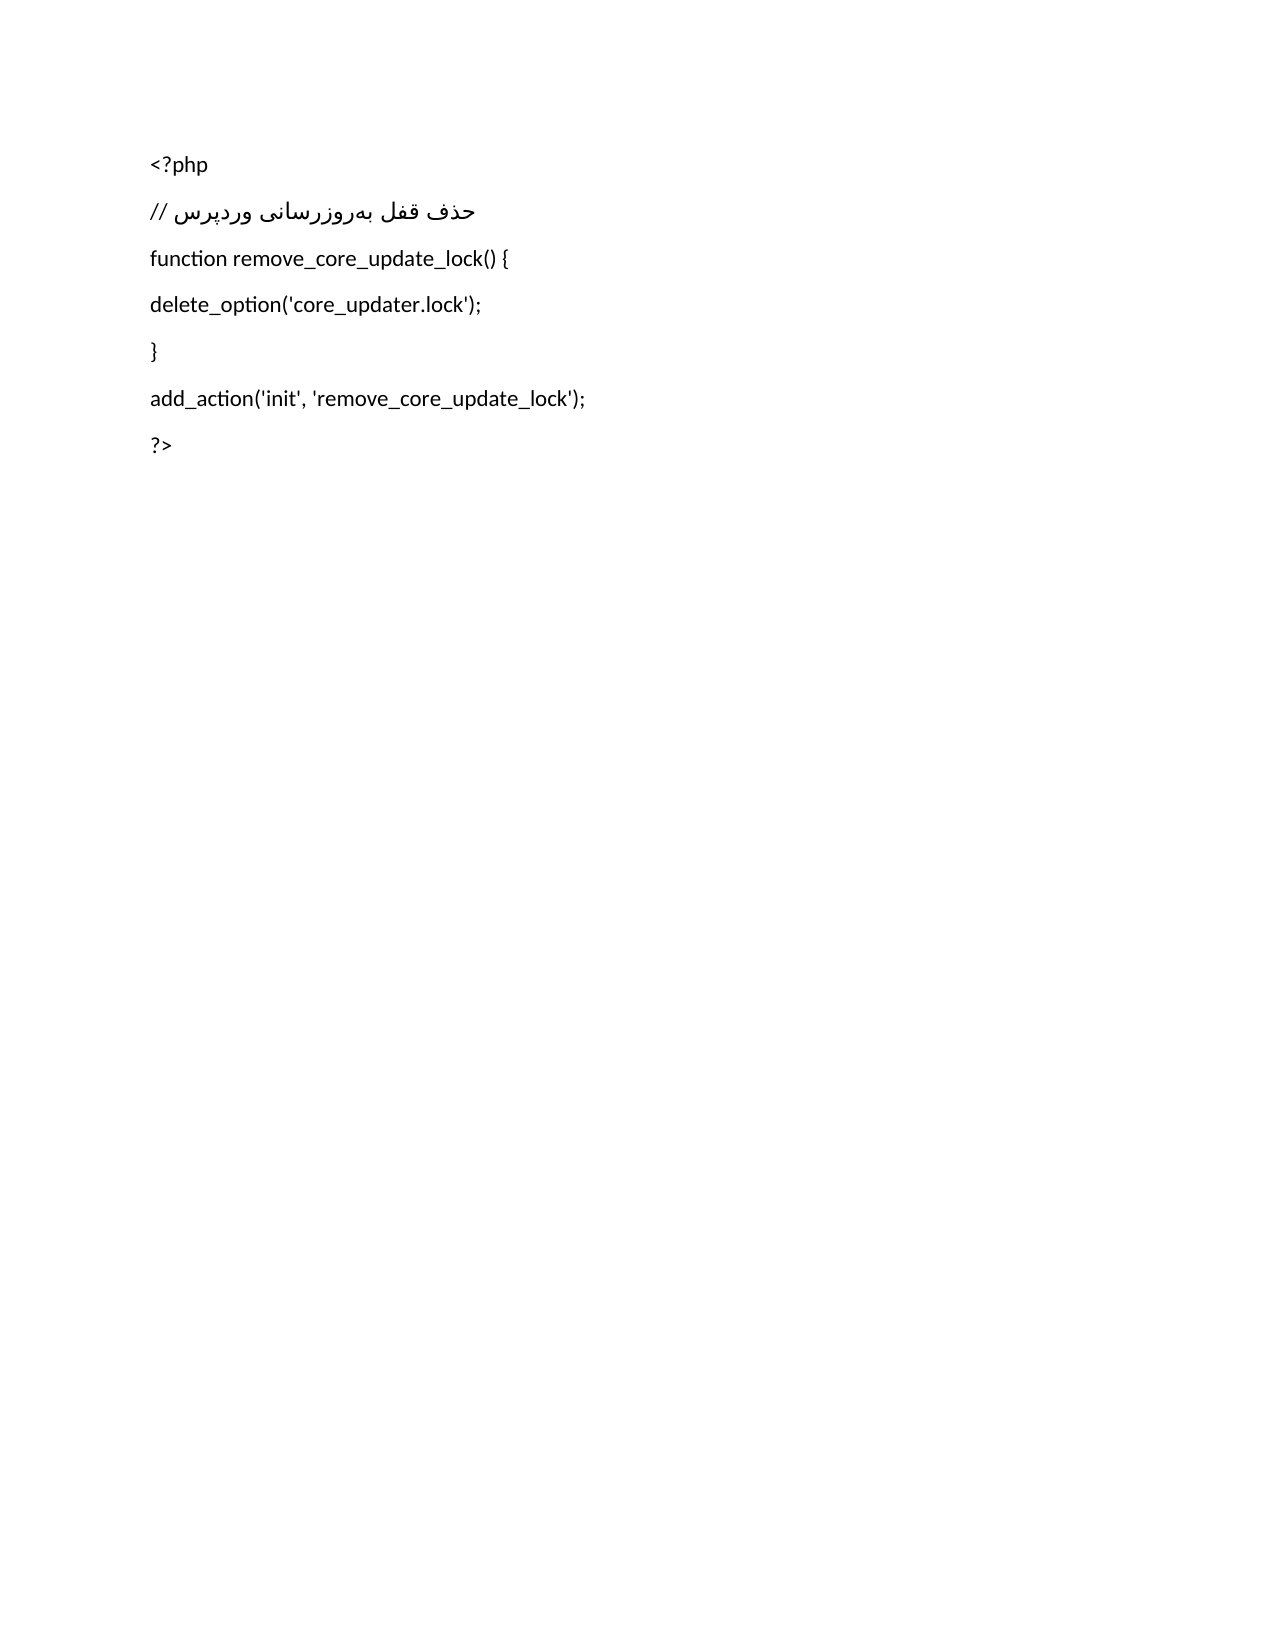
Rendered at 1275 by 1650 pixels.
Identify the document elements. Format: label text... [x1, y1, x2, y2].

text delete_option('core_updater.lock'); [150, 291, 1125, 319]
text } [150, 337, 1125, 366]
text add_action('init', 'remove_core_update_lock'); [150, 384, 1125, 412]
text // حذف قفل به‌روزرسانی وردپرس [150, 197, 1125, 225]
text <?php [150, 150, 1125, 178]
text ?> [150, 431, 1125, 459]
text function remove_core_update_lock() { [150, 244, 1125, 272]
